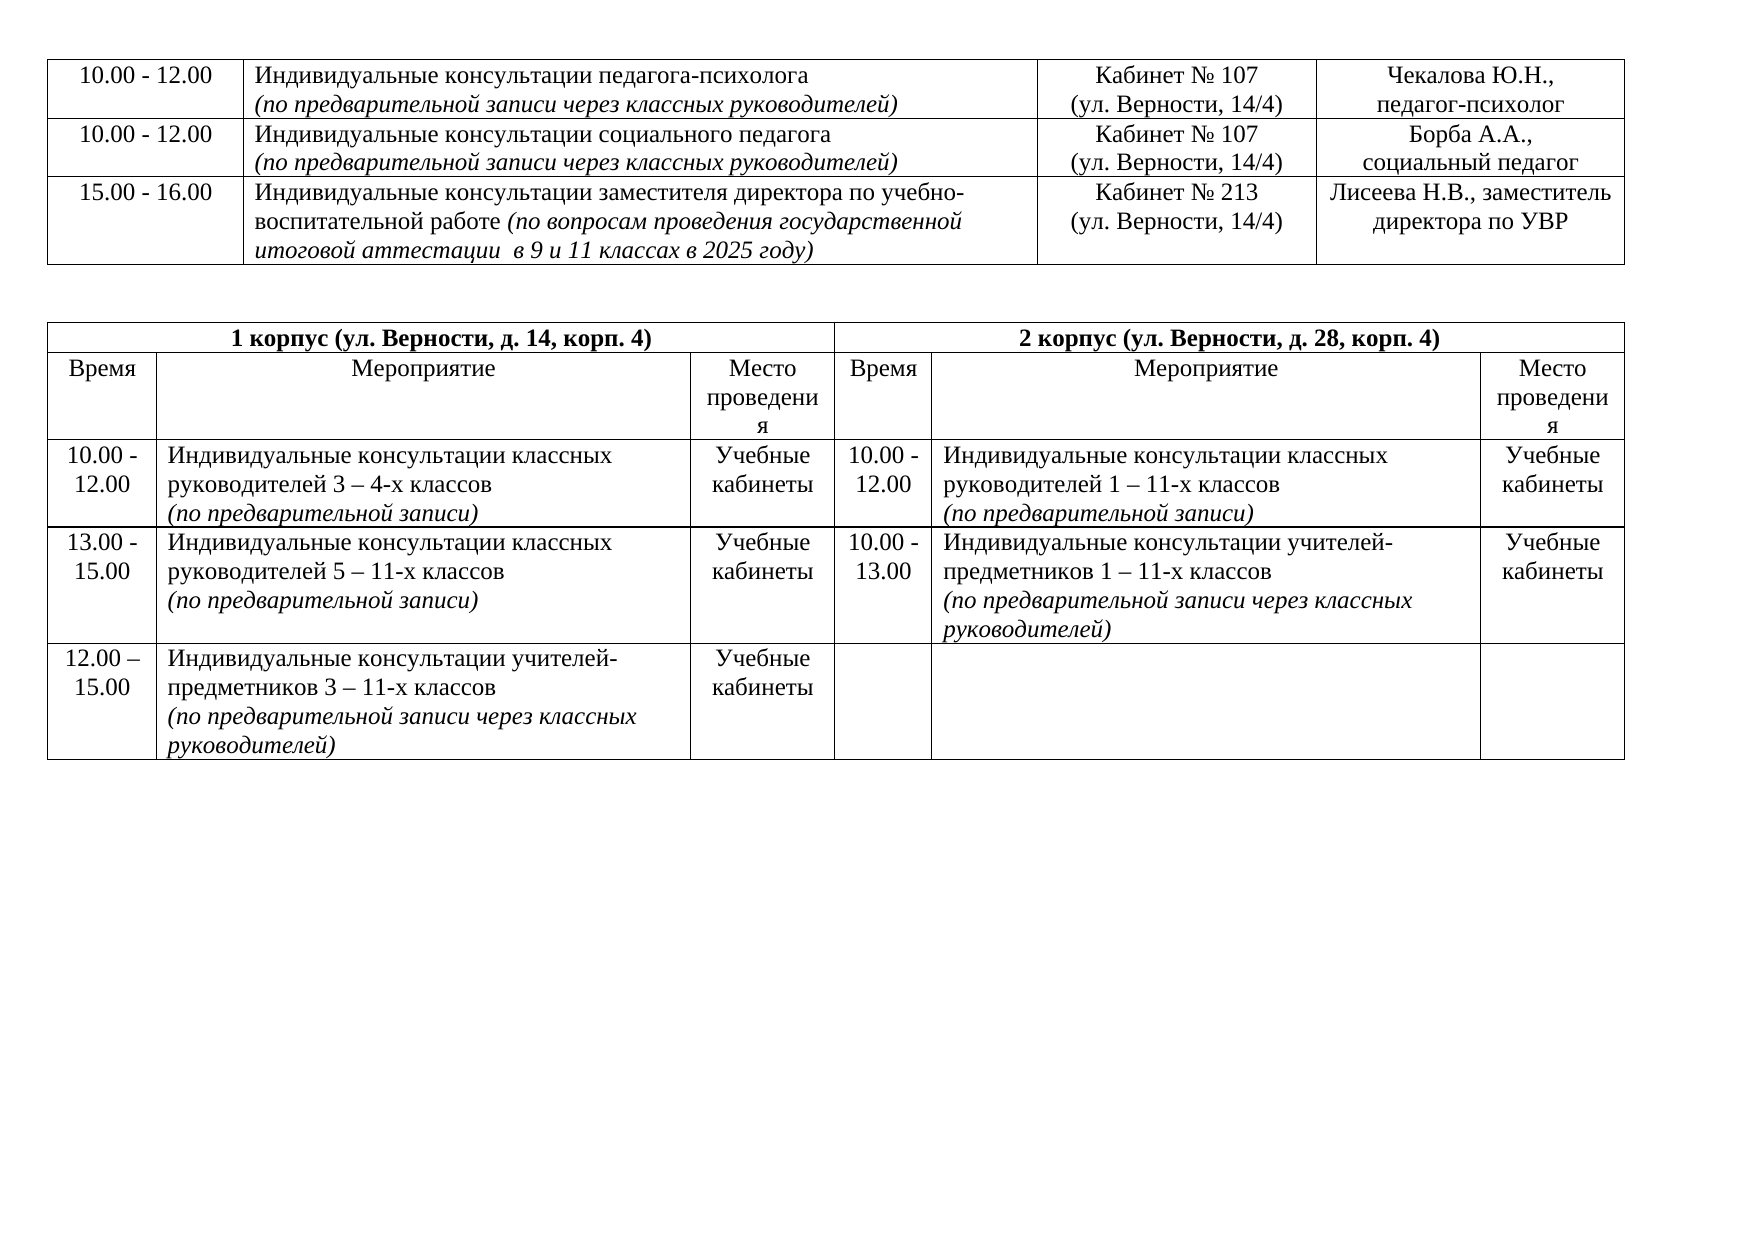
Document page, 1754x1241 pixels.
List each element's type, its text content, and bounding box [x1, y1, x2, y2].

table_cell Место проведения [1481, 353, 1624, 439]
table_cell Кабинет № 213 (ул. Верности, 14/4) [1038, 177, 1316, 263]
table_cell Лисеева Н.В., заместитель директора по УВР [1317, 177, 1624, 263]
table_cell Индивидуальные консультации заместителя директора по учебно-воспитательной работе (по вопросам проведения государственной итоговой аттестации в 9 и 11 классах в 2025 году) [244, 177, 1037, 263]
table_cell Мероприятие [157, 353, 690, 439]
table_cell Индивидуальные консультации классных руководителей 5 – 11-х классов (по предварительной записи) [157, 528, 690, 642]
table_cell Учебные кабинеты [1481, 440, 1624, 526]
table_cell Мероприятие [932, 353, 1480, 439]
table_cell 15.00 - 16.00 [48, 177, 243, 263]
table_cell Индивидуальные консультации социального педагога (по предварительной записи через классных руководителей) [244, 119, 1037, 176]
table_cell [244, 60, 1037, 118]
table_cell Учебные кабинеты [691, 528, 834, 642]
table_cell Учебные кабинеты [691, 644, 834, 758]
table_cell Учебные кабинеты [691, 440, 834, 526]
table_cell Место проведения [691, 353, 834, 439]
table_cell Кабинет № 107 (ул. Верности, 14/4) [1038, 119, 1316, 176]
table_cell 10.00 -13.00 [835, 528, 931, 642]
table_cell Учебные кабинеты [1481, 528, 1624, 642]
table_cell 10.00 - 12.00 [835, 440, 931, 526]
table_cell [1481, 644, 1624, 758]
table_cell Индивидуальные консультации классных руководителей 1 – 11-х классов (по предварительной записи) [932, 440, 1480, 526]
table_cell Индивидуальные консультации учителей-предметников 1 – 11-х классов (по предварительной записи через классных руководителей) [932, 528, 1480, 642]
table_cell Индивидуальные консультации классных руководителей 3 – 4-х классов (по предварительной записи) [157, 440, 690, 526]
table_cell Борба А.А., социальный педагог [1317, 119, 1624, 176]
table_cell 10.00 - 12.00 [48, 119, 243, 176]
table_cell Время [835, 353, 931, 439]
table_cell 10.00 - 12.00 [48, 60, 243, 118]
table_cell 12.00 – 15.00 [48, 644, 156, 758]
table_header 2 корпус (ул. Верности, д. 28, корп. 4) [835, 323, 1624, 352]
table_cell [835, 644, 931, 758]
table_cell Время [48, 353, 156, 439]
table_header 1 корпус (ул. Верности, д. 14, корп. 4) [48, 323, 834, 352]
table_cell Чекалова Ю.Н., педагог-психолог [1317, 60, 1624, 118]
table_cell [932, 644, 1480, 758]
table_cell 13.00 - 15.00 [48, 528, 156, 642]
table_cell 10.00 - 12.00 [48, 440, 156, 526]
table_cell Индивидуальные консультации учителей-предметников 3 – 11-х классов (по предварительной записи через классных руководителей) [157, 644, 690, 758]
table_cell Кабинет № 107 (ул. Верности, 14/4) [1038, 60, 1316, 118]
